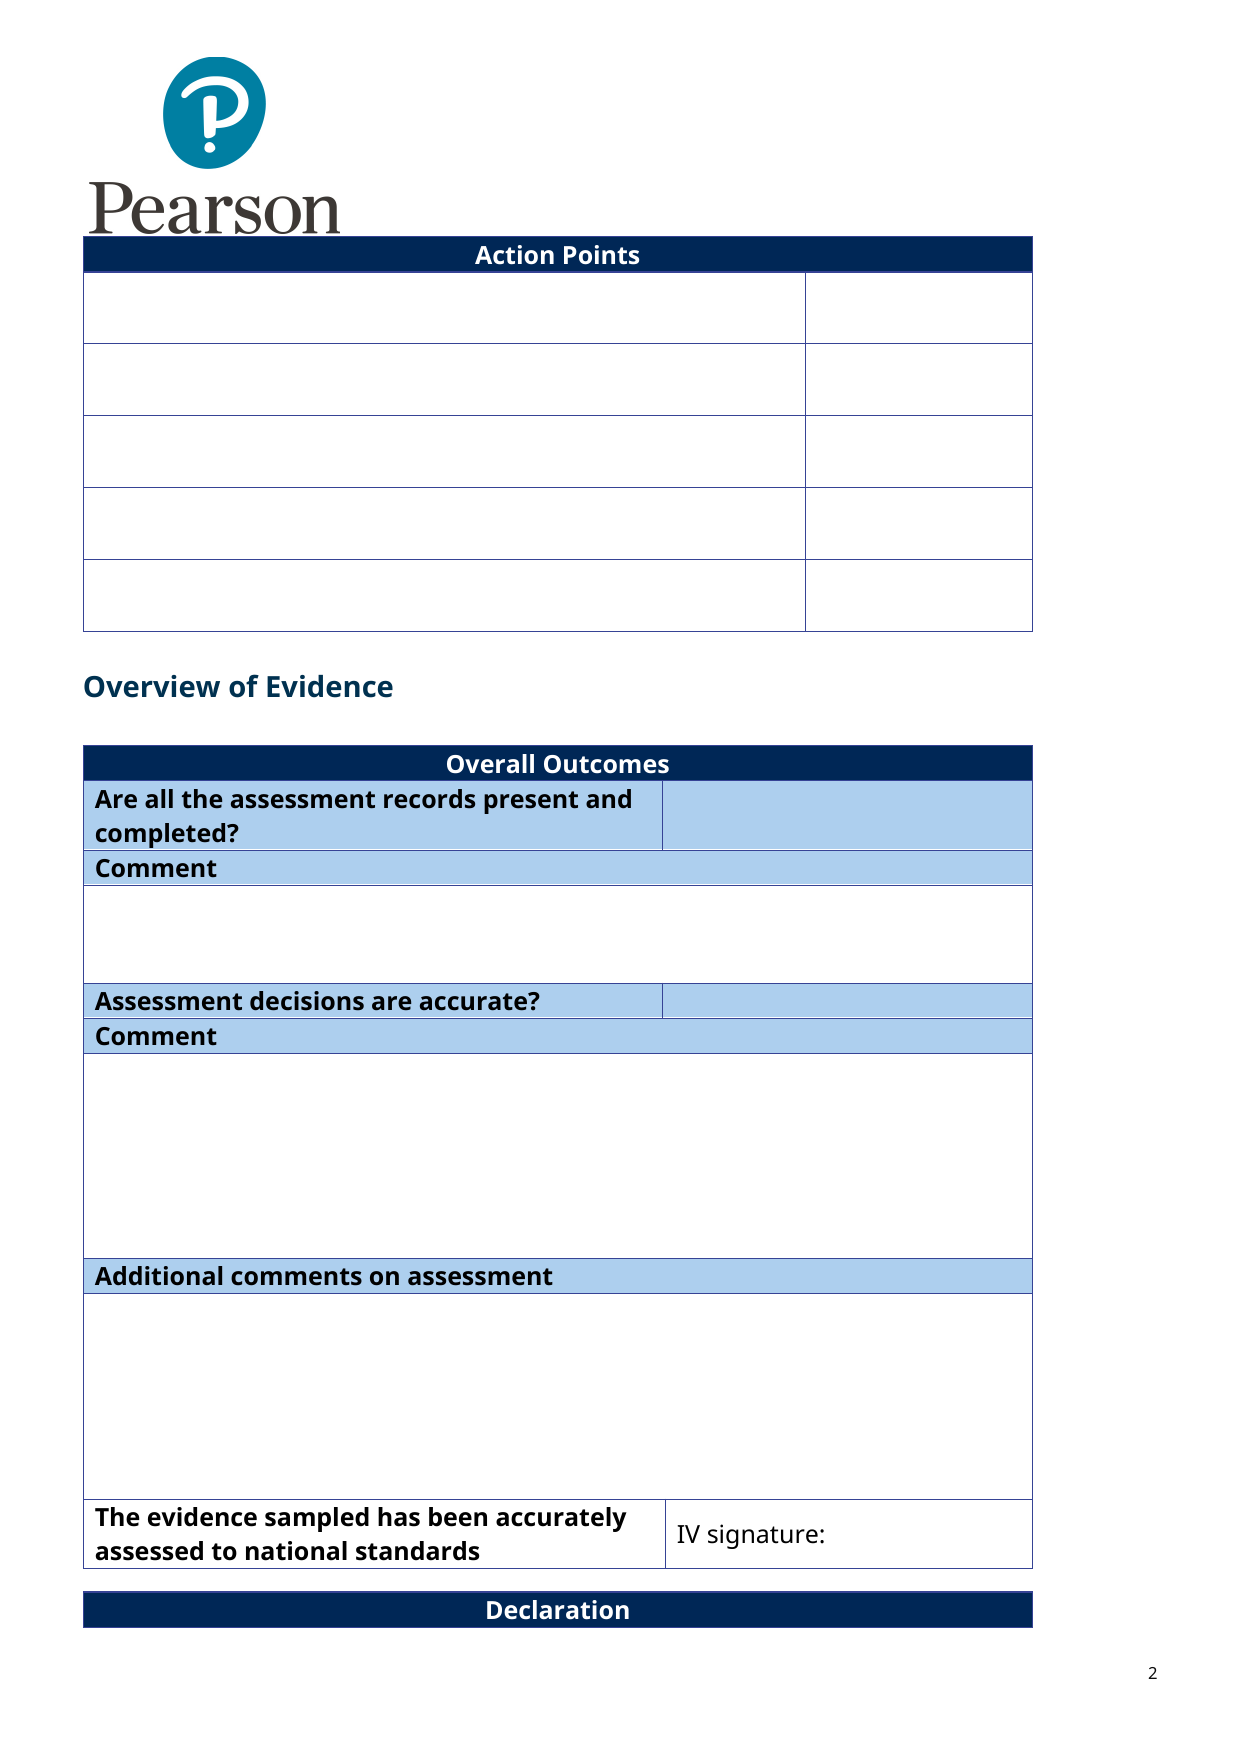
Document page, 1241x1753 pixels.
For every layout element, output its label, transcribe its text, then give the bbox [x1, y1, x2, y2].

table_cell [663, 781, 1032, 849]
table_cell IV signature: [666, 1500, 1032, 1568]
table_cell [84, 416, 805, 487]
table_cell Are all the assessment records present and completed? [84, 781, 662, 849]
picture [88, 57, 340, 234]
table_cell Additional comments on assessment [84, 1259, 1032, 1293]
table_cell [84, 1294, 1032, 1498]
table_cell [663, 984, 1032, 1017]
table_cell [806, 273, 1032, 343]
table_cell [84, 344, 805, 415]
picture [182, 77, 248, 138]
table_cell [806, 344, 1032, 415]
table_header Overall Outcomes [84, 746, 1032, 780]
table_cell Assessment decisions are accurate? [84, 984, 662, 1017]
table_cell [806, 488, 1032, 559]
table_cell [806, 560, 1032, 631]
table_cell [84, 1054, 1032, 1258]
table_cell Comment [84, 1019, 1032, 1053]
table_cell [806, 416, 1032, 487]
table_cell Action Points [84, 237, 1032, 271]
table_cell [84, 560, 805, 631]
table_cell Comment [84, 851, 1032, 884]
table_header Declaration [84, 1593, 1032, 1627]
table_cell [84, 273, 805, 343]
table_cell [84, 886, 1032, 982]
table_cell [84, 488, 805, 559]
picture [205, 143, 215, 152]
text Overview of Evidence [83, 666, 1157, 706]
table_cell The evidence sampled has been accurately assessed to national standards [84, 1500, 665, 1568]
